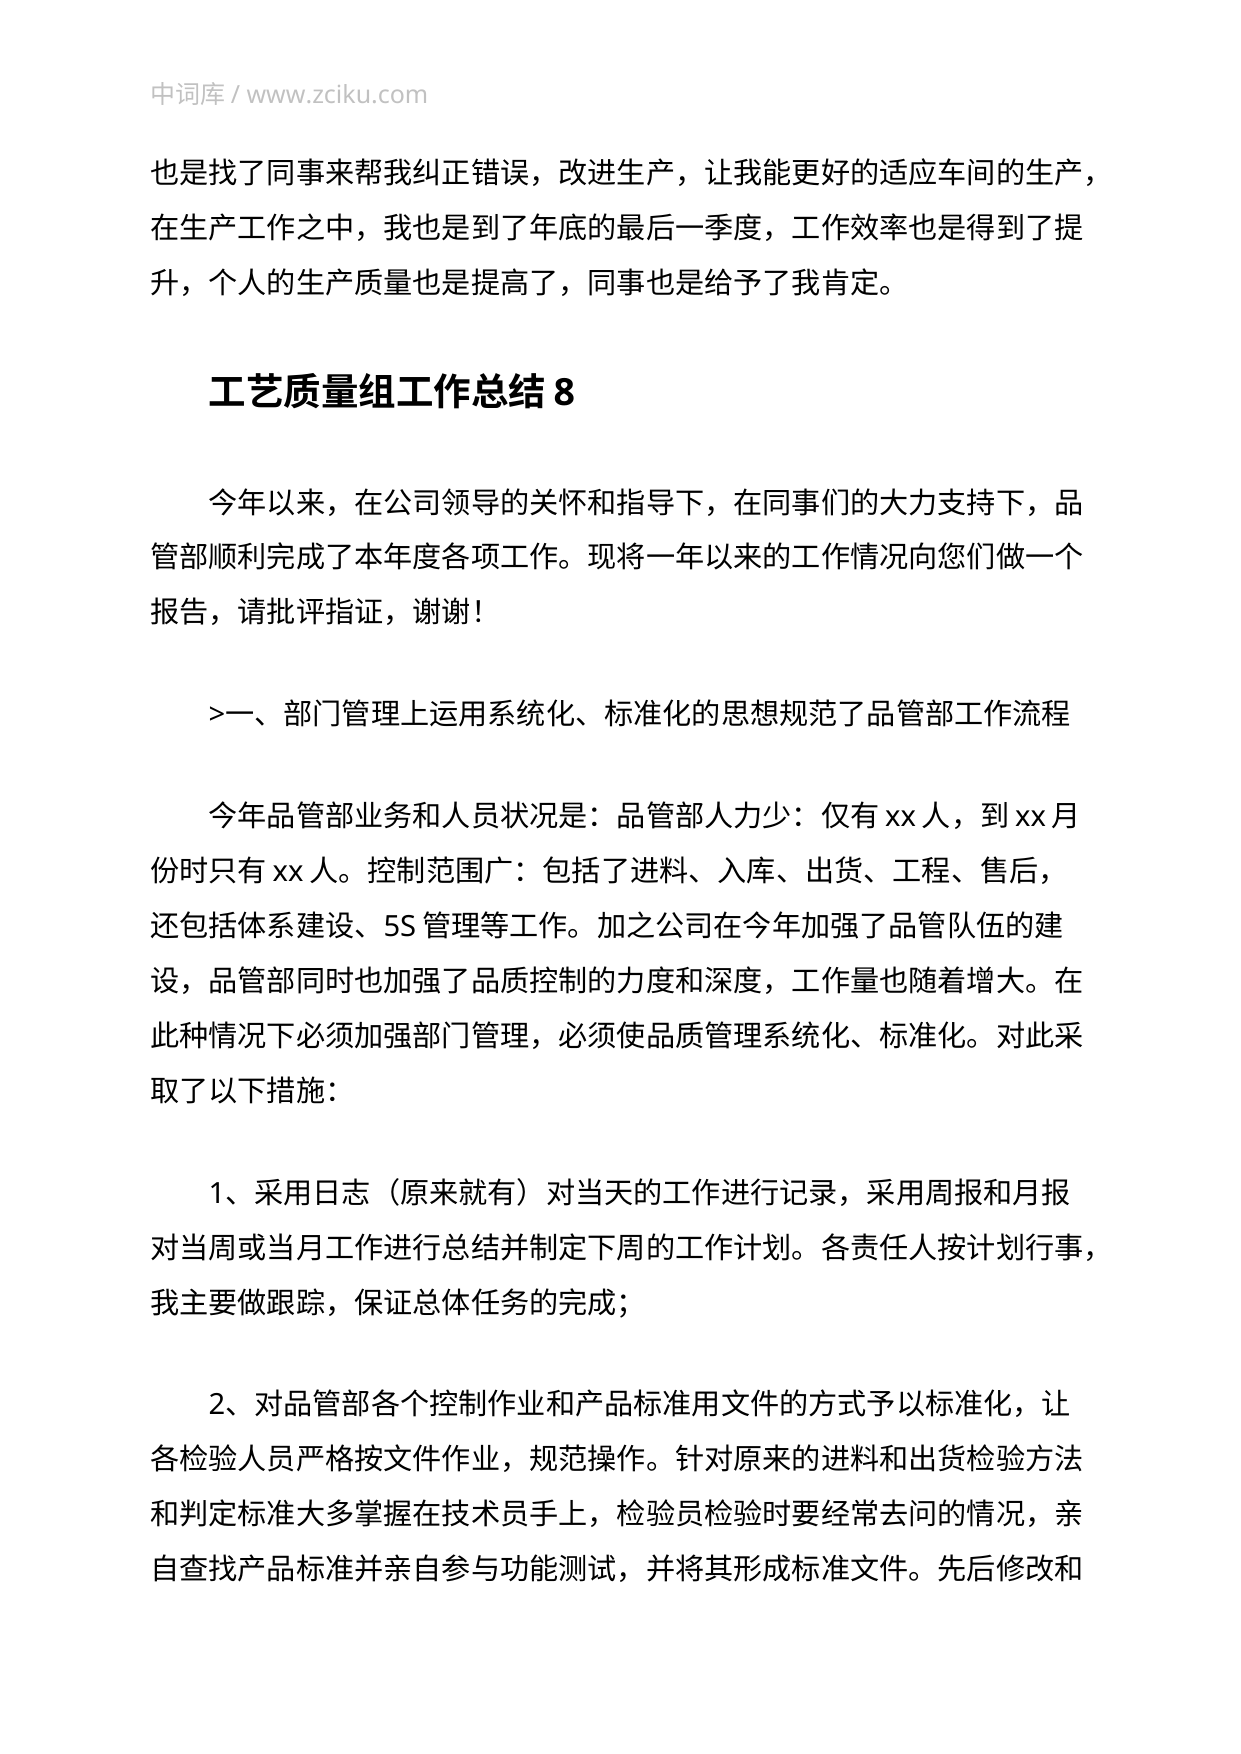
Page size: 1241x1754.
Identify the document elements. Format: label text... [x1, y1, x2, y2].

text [150, 150, 1090, 302]
text 今年以来，在公司领导的关怀和指导下，在同事们的大力支持下，品管部顺利完成了本年度各项工作。现将一年以来的工作情况向您们做一个报告，请批评指证，谢谢！ [150, 479, 1090, 631]
text 1、采用日志（原来就有）对当天的工作进行记录，采用周报和月报对当周或当月工作进行总结并制定下周的工作计划。各责任人按计划行事，我主要做跟踪，保证总体任务的完成； [150, 1169, 1090, 1321]
text 今年品管部业务和人员状况是：品管部人力少：仅有xx人，到xx月份时只有xx人。控制范围广：包括了进料、入库、出货、工程、售后，还包括体系建设、5S管理等工作。加之公司在今年加强了品管队伍的建设，品管部同时也加强了品质控制的力度和深度，工作量也随着增大。在此种情况下必须加强部门管理，必须使品质管理系统化、标准化。对此采取了以下措施： [150, 793, 1090, 1110]
text >一、部门管理上运用系统化、标准化的思想规范了品管部工作流程 [150, 691, 1090, 733]
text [150, 1381, 1090, 1588]
text 工艺质量组工作总结8 [150, 362, 1090, 416]
